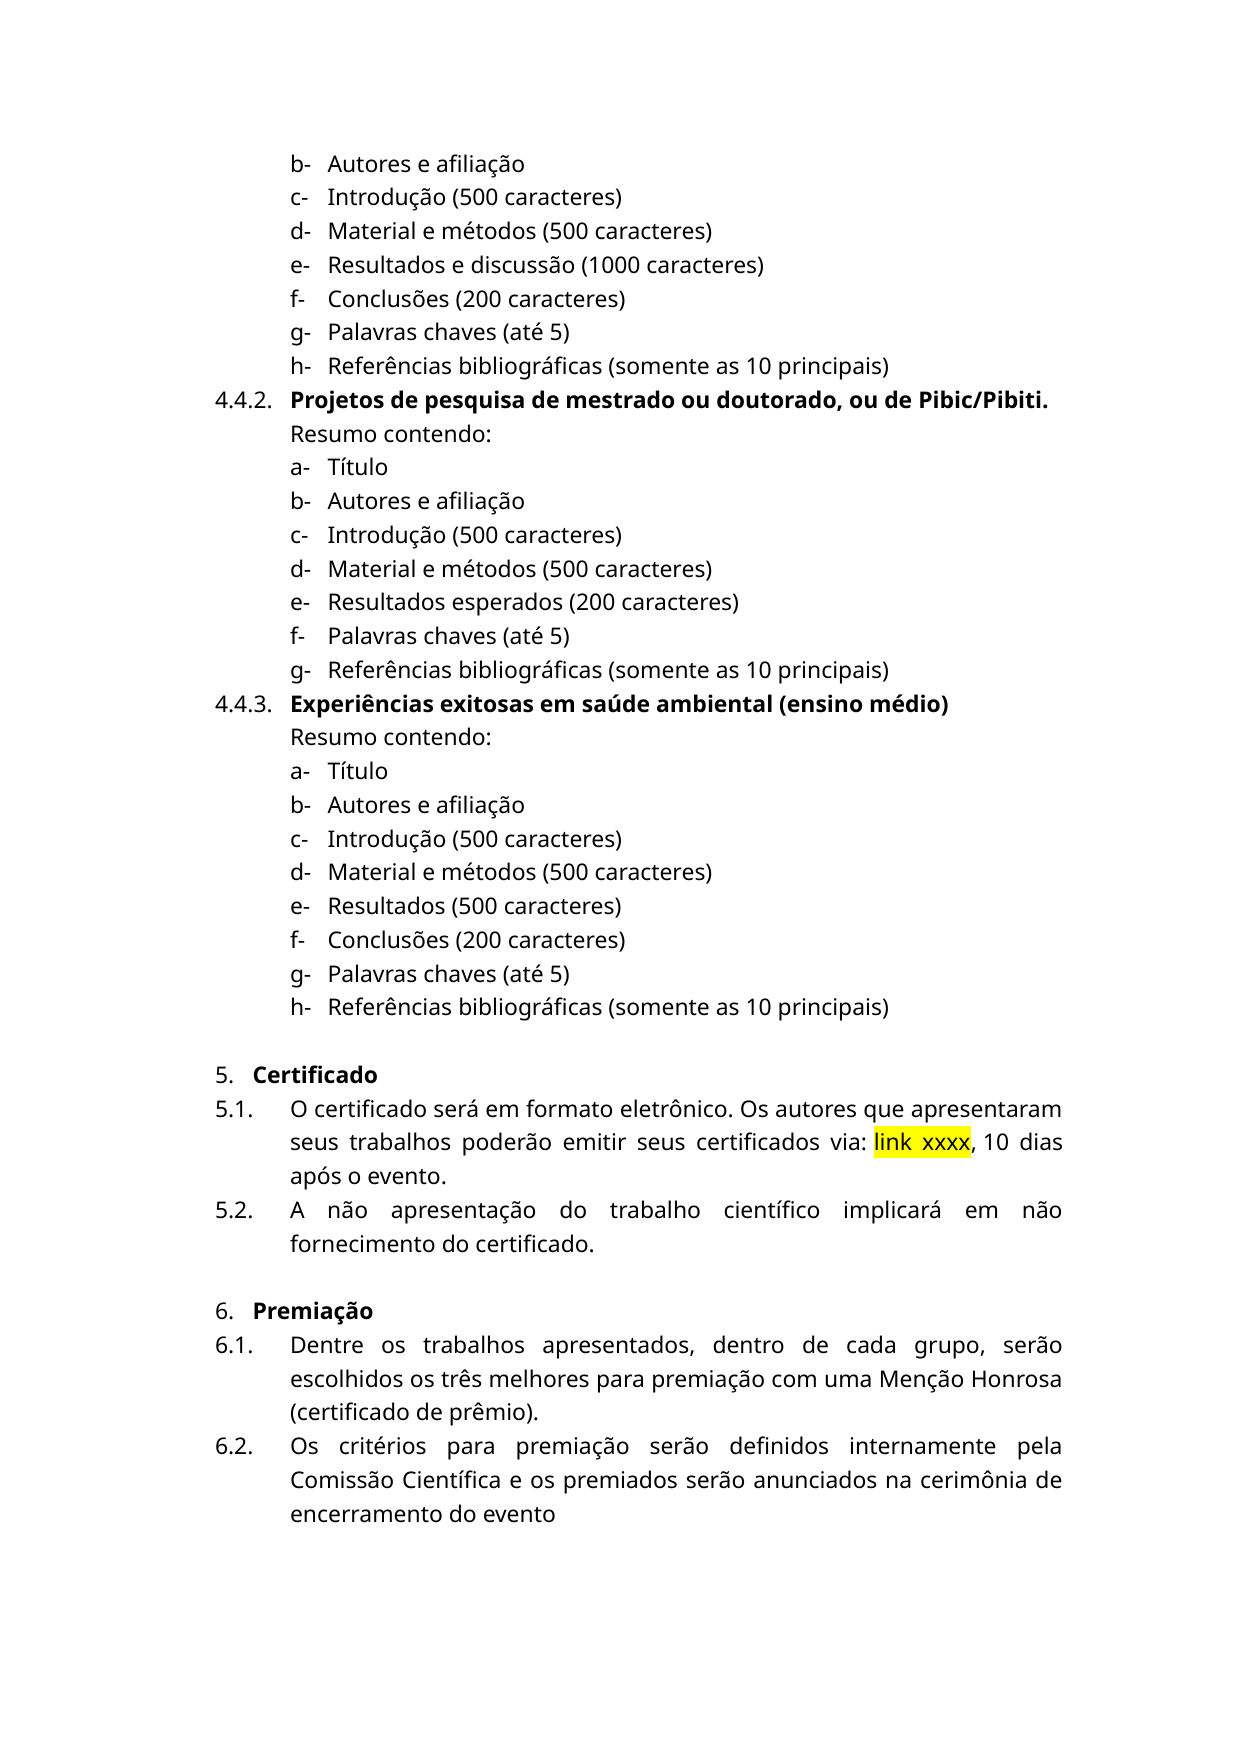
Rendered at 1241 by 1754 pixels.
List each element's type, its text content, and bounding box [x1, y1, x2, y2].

list Palavras chaves (até 5) [290, 316, 1063, 348]
list Palavras chaves (até 5) [290, 620, 1063, 651]
list Referências bibliográficas (somente as 10 principais) [290, 654, 1063, 685]
list Palavras chaves (até 5) [290, 958, 1063, 989]
list A não apresentação do trabalho científico implicará em não fornecimento do certificado. [215, 1194, 1063, 1259]
list Dentre os trabalhos apresentados, dentro de cada grupo, serão escolhidos os três melhores para premiação com uma Menção Honrosa (certificado de prêmio). [215, 1329, 1063, 1428]
list Resultados esperados (200 caracteres) [290, 586, 1063, 618]
list Material e métodos (500 caracteres) [290, 215, 1063, 246]
list Resumo contendo: [290, 418, 1063, 449]
list Título [290, 451, 1063, 483]
list Resultados e discussão (1000 caracteres) [290, 249, 1063, 280]
list O certificado será em formato eletrônico. Os autores que apresentaram seus trabalhos poderão emitir seus certificados via: link xxxx, 10 dias após o evento. [215, 1093, 1063, 1191]
list Introdução (500 caracteres) [290, 519, 1063, 550]
list Referências bibliográficas (somente as 10 principais) [290, 991, 1063, 1023]
list Premiação [215, 1295, 1063, 1326]
list Conclusões (200 caracteres) [290, 283, 1063, 314]
list Título [290, 755, 1063, 786]
list Autores e afiliação [290, 789, 1063, 820]
list Resumo contendo: [290, 721, 1063, 753]
list Autores e afiliação [290, 485, 1063, 516]
list Resultados (500 caracteres) [290, 890, 1063, 921]
list Introdução (500 caracteres) [290, 823, 1063, 854]
list Os critérios para premiação serão definidos internamente pela Comissão Científica e os premiados serão anunciados na cerimônia de encerramento do evento [215, 1430, 1063, 1529]
list Autores e afiliação [290, 148, 1063, 179]
list Experiências exitosas em saúde ambiental (ensino médio) [215, 688, 1063, 719]
list Referências bibliográficas (somente as 10 principais) [290, 350, 1063, 381]
list Certificado [215, 1059, 1063, 1090]
list Introdução (500 caracteres) [290, 181, 1063, 213]
list Material e métodos (500 caracteres) [290, 856, 1063, 888]
list Projetos de pesquisa de mestrado ou doutorado, ou de Pibic/Pibiti. [215, 384, 1063, 415]
list Conclusões (200 caracteres) [290, 924, 1063, 955]
list Material e métodos (500 caracteres) [290, 553, 1063, 584]
